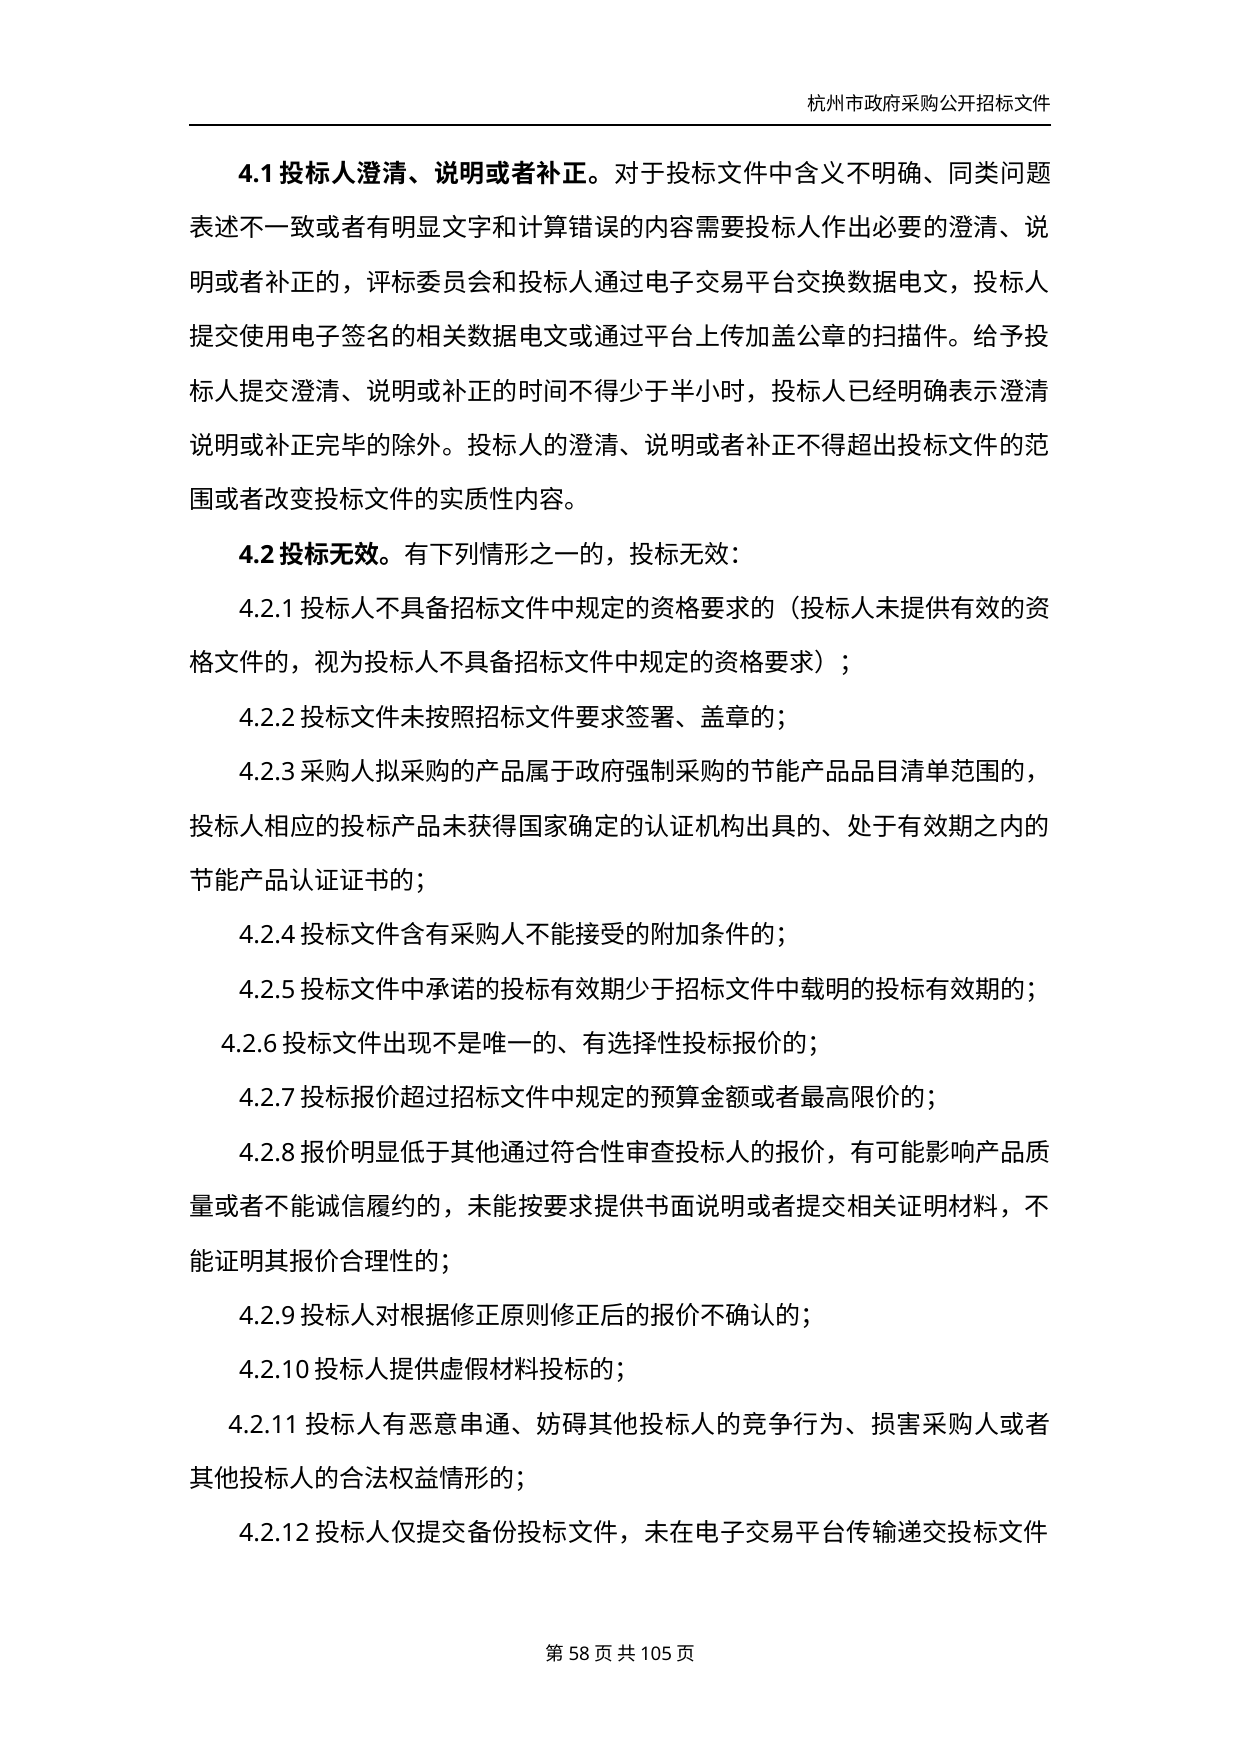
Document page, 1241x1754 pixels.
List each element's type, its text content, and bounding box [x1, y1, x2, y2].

text 4.2.1投标人不具备招标文件中规定的资格要求的（投标人未提供有效的资格文件的，视为投标人不具备招标文件中规定的资格要求）； [189, 588, 1051, 679]
text 4.1投标人澄清、说明或者补正。对于投标文件中含义不明确、同类问题表述不一致或者有明显文字和计算错误的内容需要投标人作出必要的澄清、说明或者补正的，评标委员会和投标人通过电子交易平台交换数据电文，投标人提交使用电子签名的相关数据电文或通过平台上传加盖公章的扫描件。给予投标人提交澄清、说明或补正的时间不得少于半小时，投标人已经明确表示澄清说明或补正完毕的除外。投标人的澄清、说明或者补正不得超出投标文件的范围或者改变投标文件的实质性内容。 [189, 153, 1051, 516]
text 4.2.2投标文件未按照招标文件要求签署、盖章的； [189, 697, 1051, 733]
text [189, 1513, 1051, 1549]
text 4.2.9投标人对根据修正原则修正后的报价不确认的； [189, 1295, 1051, 1332]
text 4.2投标无效。有下列情形之一的，投标无效： [238, 534, 1051, 570]
text 4.2.4投标文件含有采购人不能接受的附加条件的； [189, 915, 1051, 951]
text 4.2.6投标文件出现不是唯一的、有选择性投标报价的； [189, 1023, 1051, 1060]
text 4.2.5投标文件中承诺的投标有效期少于招标文件中载明的投标有效期的； [189, 969, 1051, 1005]
text 4.2.3采购人拟采购的产品属于政府强制采购的节能产品品目清单范围的，投标人相应的投标产品未获得国家确定的认证机构出具的、处于有效期之内的节能产品认证证书的； [189, 752, 1051, 897]
text 4.2.10投标人提供虚假材料投标的； [189, 1350, 1051, 1386]
text 4.2.7投标报价超过招标文件中规定的预算金额或者最高限价的； [189, 1078, 1051, 1114]
text 4.2.8报价明显低于其他通过符合性审查投标人的报价，有可能影响产品质量或者不能诚信履约的，未能按要求提供书面说明或者提交相关证明材料，不能证明其报价合理性的； [189, 1132, 1051, 1277]
text 4.2.11投标人有恶意串通、妨碍其他投标人的竞争行为、损害采购人或者其他投标人的合法权益情形的； [189, 1404, 1051, 1495]
